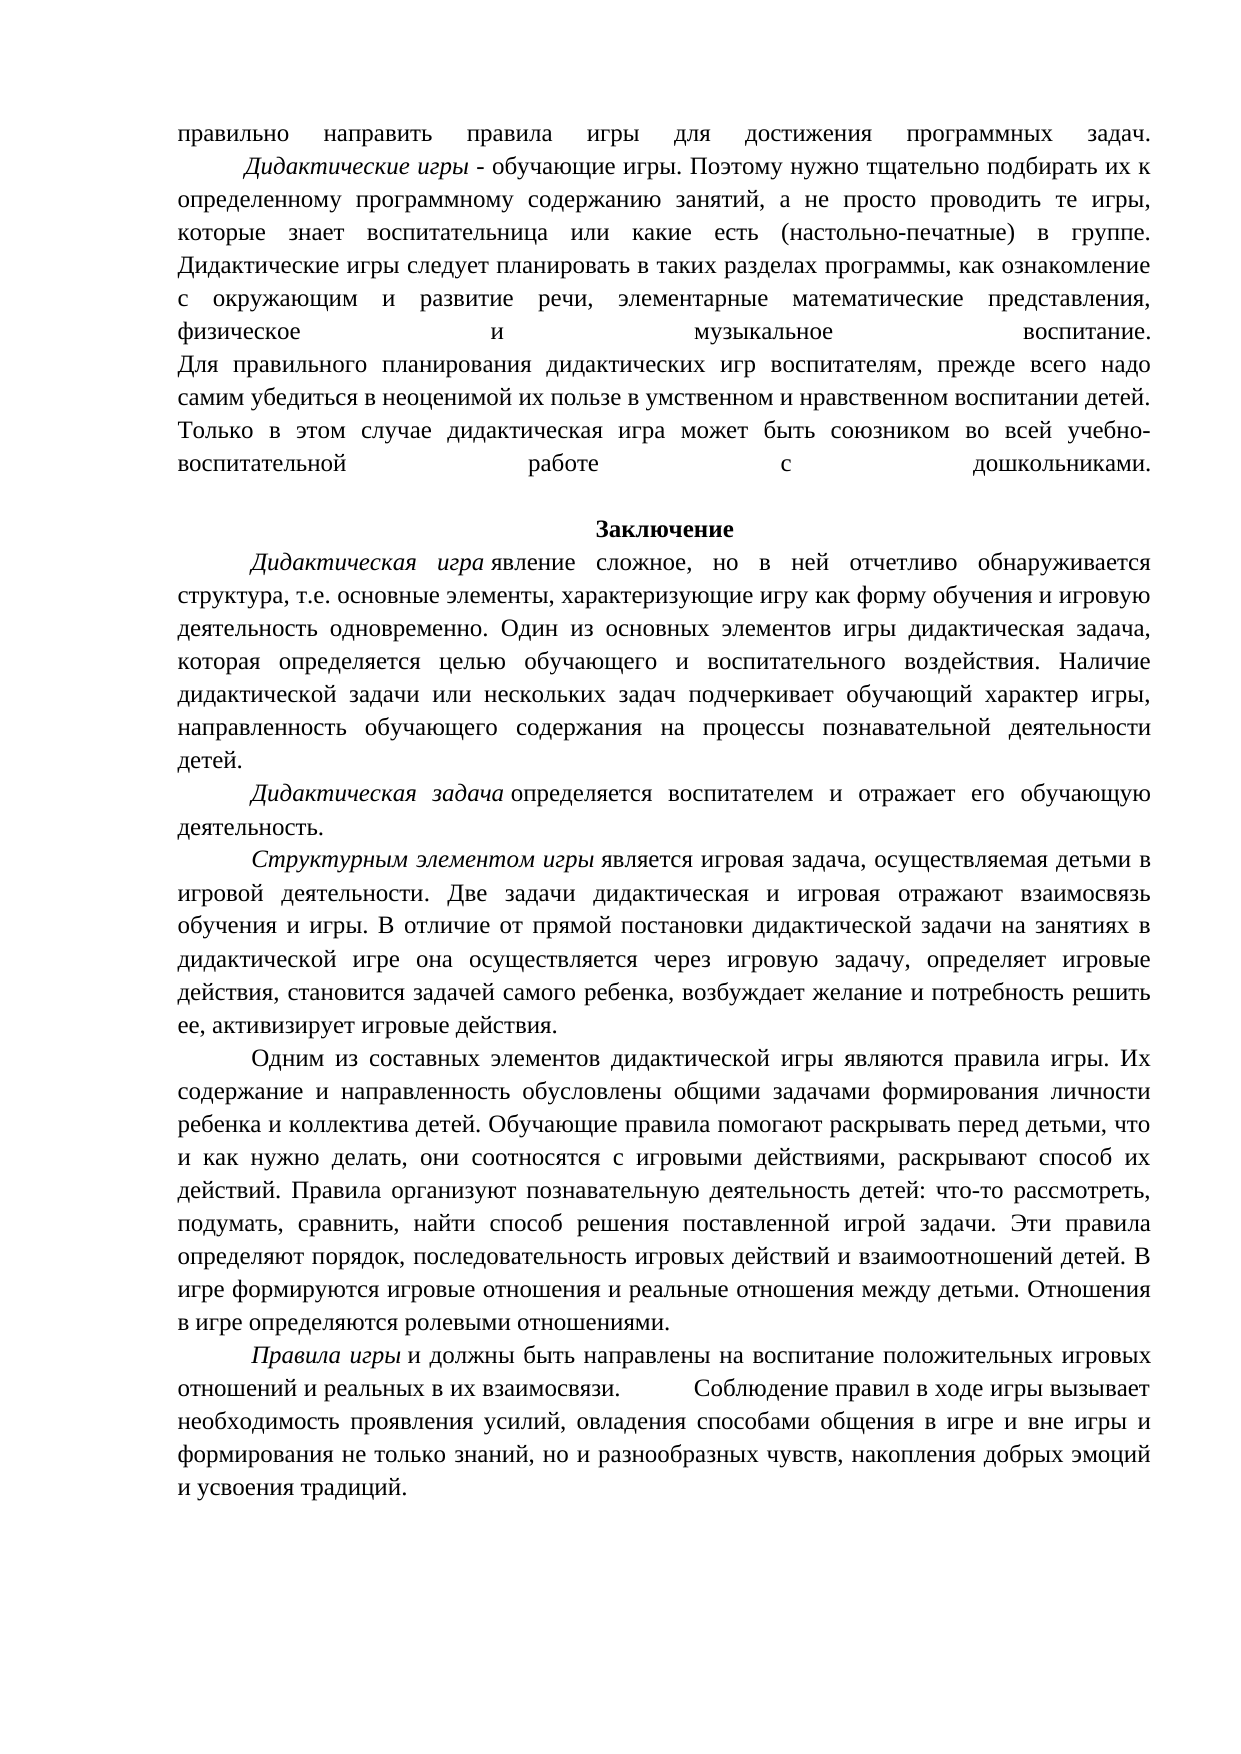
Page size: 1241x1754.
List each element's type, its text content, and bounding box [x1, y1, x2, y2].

text Правила игры и должны быть направлены на воспитание положительных игровых отношений и реальных в их взаимосвязи. Соблюдение правил в ходе игры вызывает необходимость проявления усилий, овладения способами общения в игре и вне игры и формирования не только знаний, но и разнообразных чувств, накопления добрых эмоций и усвоения традиций. [177, 1340, 1152, 1501]
text Дидактическая задача определяется воспитателем и отражает его обучающую деятельность. [177, 778, 1152, 840]
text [177, 118, 1152, 510]
text Одним из составных элементов дидактической игры являются правила игры. Их содержание и направленность обусловлены общими задачами формирования личности ребенка и коллектива детей. Обучающие правила помогают раскрывать перед детьми, что и как нужно делать, они соотносятся с игровыми действиями, раскрывают способ их действий. Правила организуют познавательную деятельность детей: что-то рассмотреть, подумать, сравнить, найти способ решения поставленной игрой задачи. Эти правила определяют порядок, последовательность игровых действий и взаимоотношений детей. В игре формируются игровые отношения и реальные отношения между детьми. Отношения в игре определяются ролевыми отношениями. [177, 1043, 1152, 1336]
text Структурным элементом игры является игровая задача, осуществляемая детьми в игровой деятельности. Две задачи дидактическая и игровая отражают взаимосвязь обучения и игры. В отличие от прямой постановки дидактической задачи на занятиях в дидактической игре она осуществляется через игровую задачу, определяет игровые действия, становится задачей самого ребенка, возбуждает желание и потребность решить ее, активизирует игровые действия. [177, 844, 1152, 1038]
text Заключение [177, 514, 1152, 543]
text Дидактическая игра явление сложное, но в ней отчетливо обнаруживается структура, т.е. основные элементы, характеризующие игру как форму обучения и игровую деятельность одновременно. Один из основных элементов игры дидактическая задача, которая определяется целью обучающего и воспитательного воздействия. Наличие дидактической задачи или нескольких задач подчеркивает обучающий характер игры, направленность обучающего содержания на процессы познавательной деятельности детей. [177, 547, 1152, 774]
